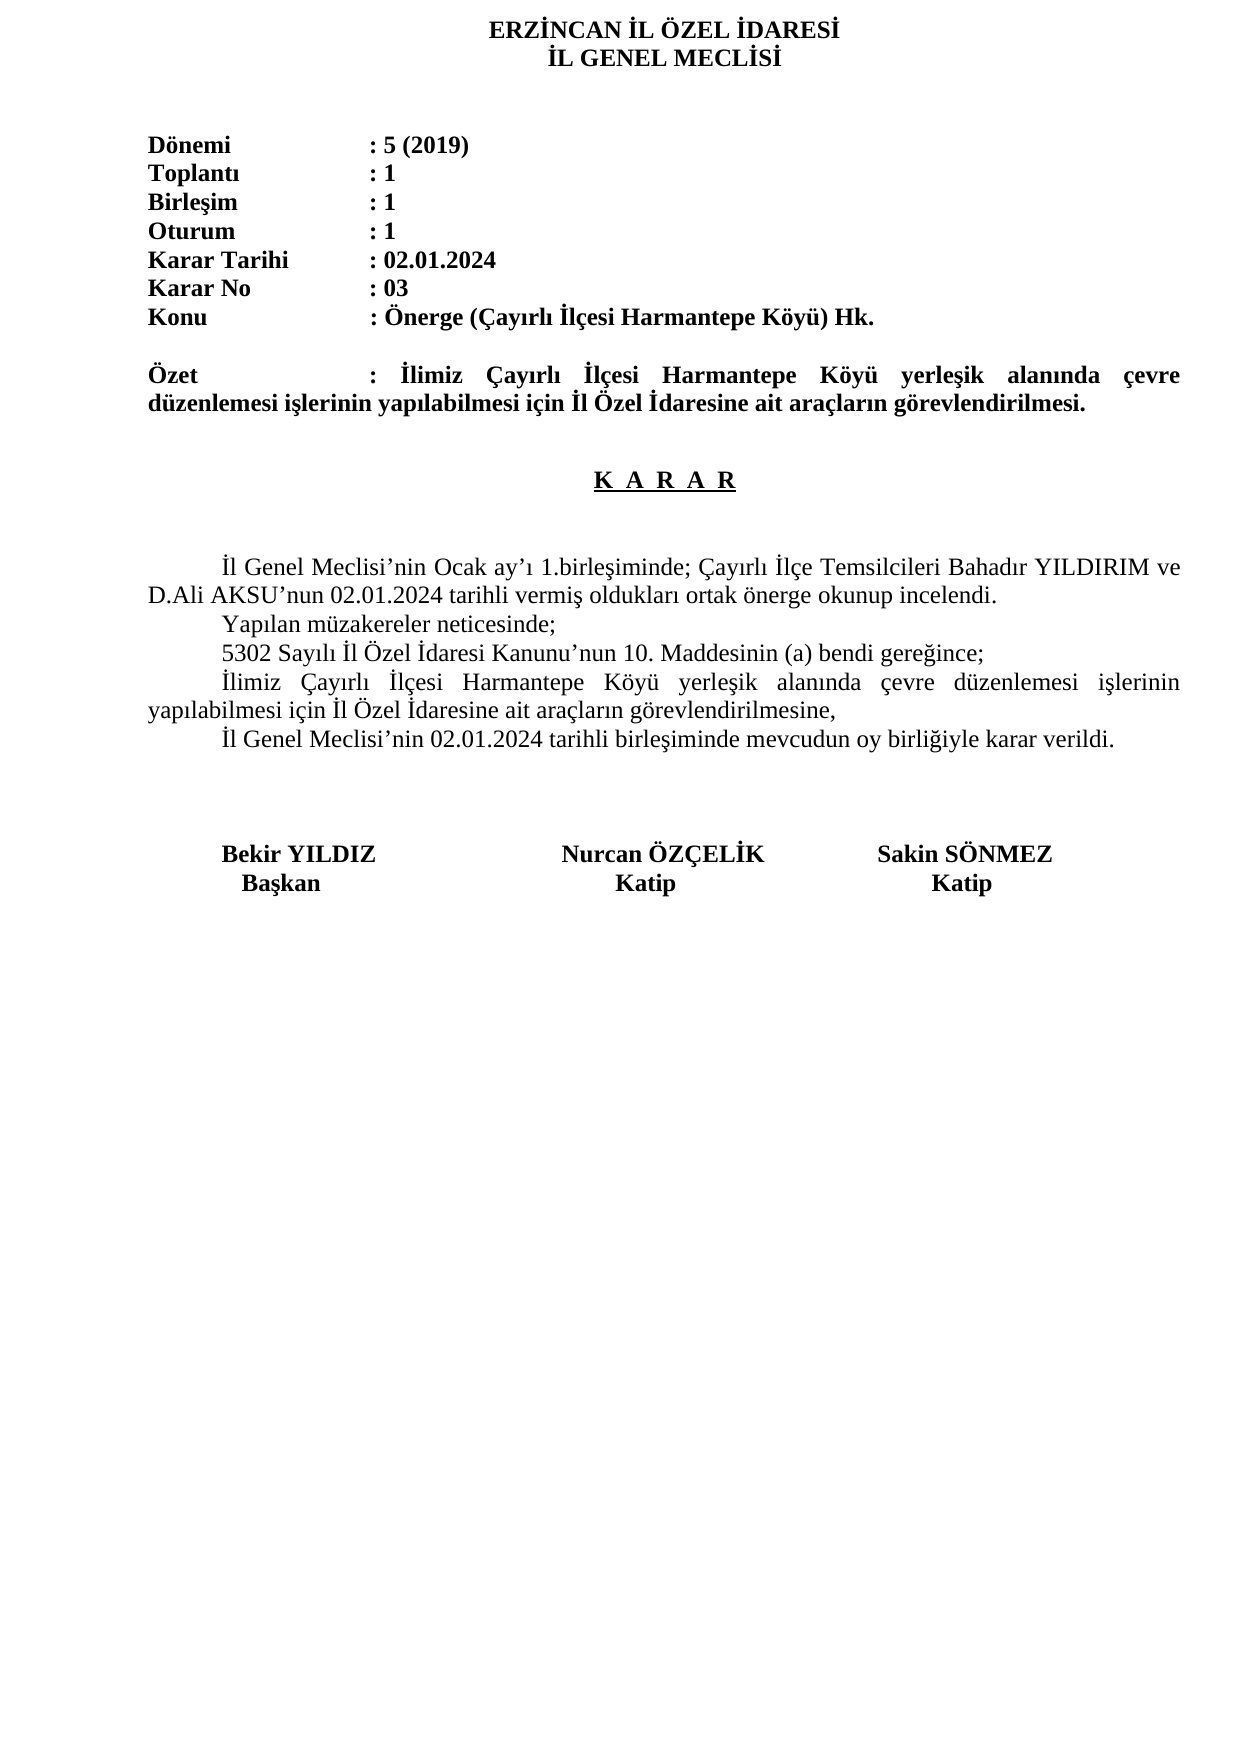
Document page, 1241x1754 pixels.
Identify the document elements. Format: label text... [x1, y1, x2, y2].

text Oturum : 1 [148, 216, 1181, 245]
text İL GENEL MECLİSİ [148, 43, 1181, 72]
text Yapılan müzakereler neticesinde; [148, 609, 1181, 638]
text Dönemi : 5 (2019) [148, 130, 1181, 158]
text 5302 Sayılı İl Özel İdaresi Kanunu’nun 10. Maddesinin (a) bendi gereğince; [148, 638, 1181, 667]
subtitle K A R A R [148, 465, 1181, 494]
text Başkan Katip Katip [148, 868, 1181, 897]
text Karar No : 03 [148, 273, 1181, 302]
text Konu : Önerge (Çayırlı İlçesi Harmantepe Köyü) Hk. [148, 302, 1181, 331]
text Birleşim : 1 [148, 187, 1181, 216]
text Karar Tarihi : 02.01.2024 [148, 245, 1181, 273]
text Toplantı : 1 [148, 158, 1181, 187]
text İl Genel Meclisi’nin Ocak ay’ı 1.birleşiminde; Çayırlı İlçe Temsilcileri Bahadır YILDIRIM ve D.Ali AKSU’nun 02.01.2024 tarihli vermiş oldukları ortak önerge okunup incelendi. [148, 552, 1181, 609]
text İlimiz Çayırlı İlçesi Harmantepe Köyü yerleşik alanında çevre düzenlemesi işlerinin yapılabilmesi için İl Özel İdaresine ait araçların görevlendirilmesine, [148, 667, 1181, 724]
text İl Genel Meclisi’nin 02.01.2024 tarihli birleşiminde mevcudun oy birliğiyle karar verildi. [148, 724, 1181, 753]
text Özet : İlimiz Çayırlı İlçesi Harmantepe Köyü yerleşik alanında çevre düzenlemesi işlerinin yapılabilmesi için İl Özel İdaresine ait araçların görevlendirilmesi. [148, 360, 1181, 417]
text Bekir YILDIZ Nurcan ÖZÇELİK Sakin SÖNMEZ [148, 839, 1181, 868]
text ERZİNCAN İL ÖZEL İDARESİ [148, 15, 1181, 43]
